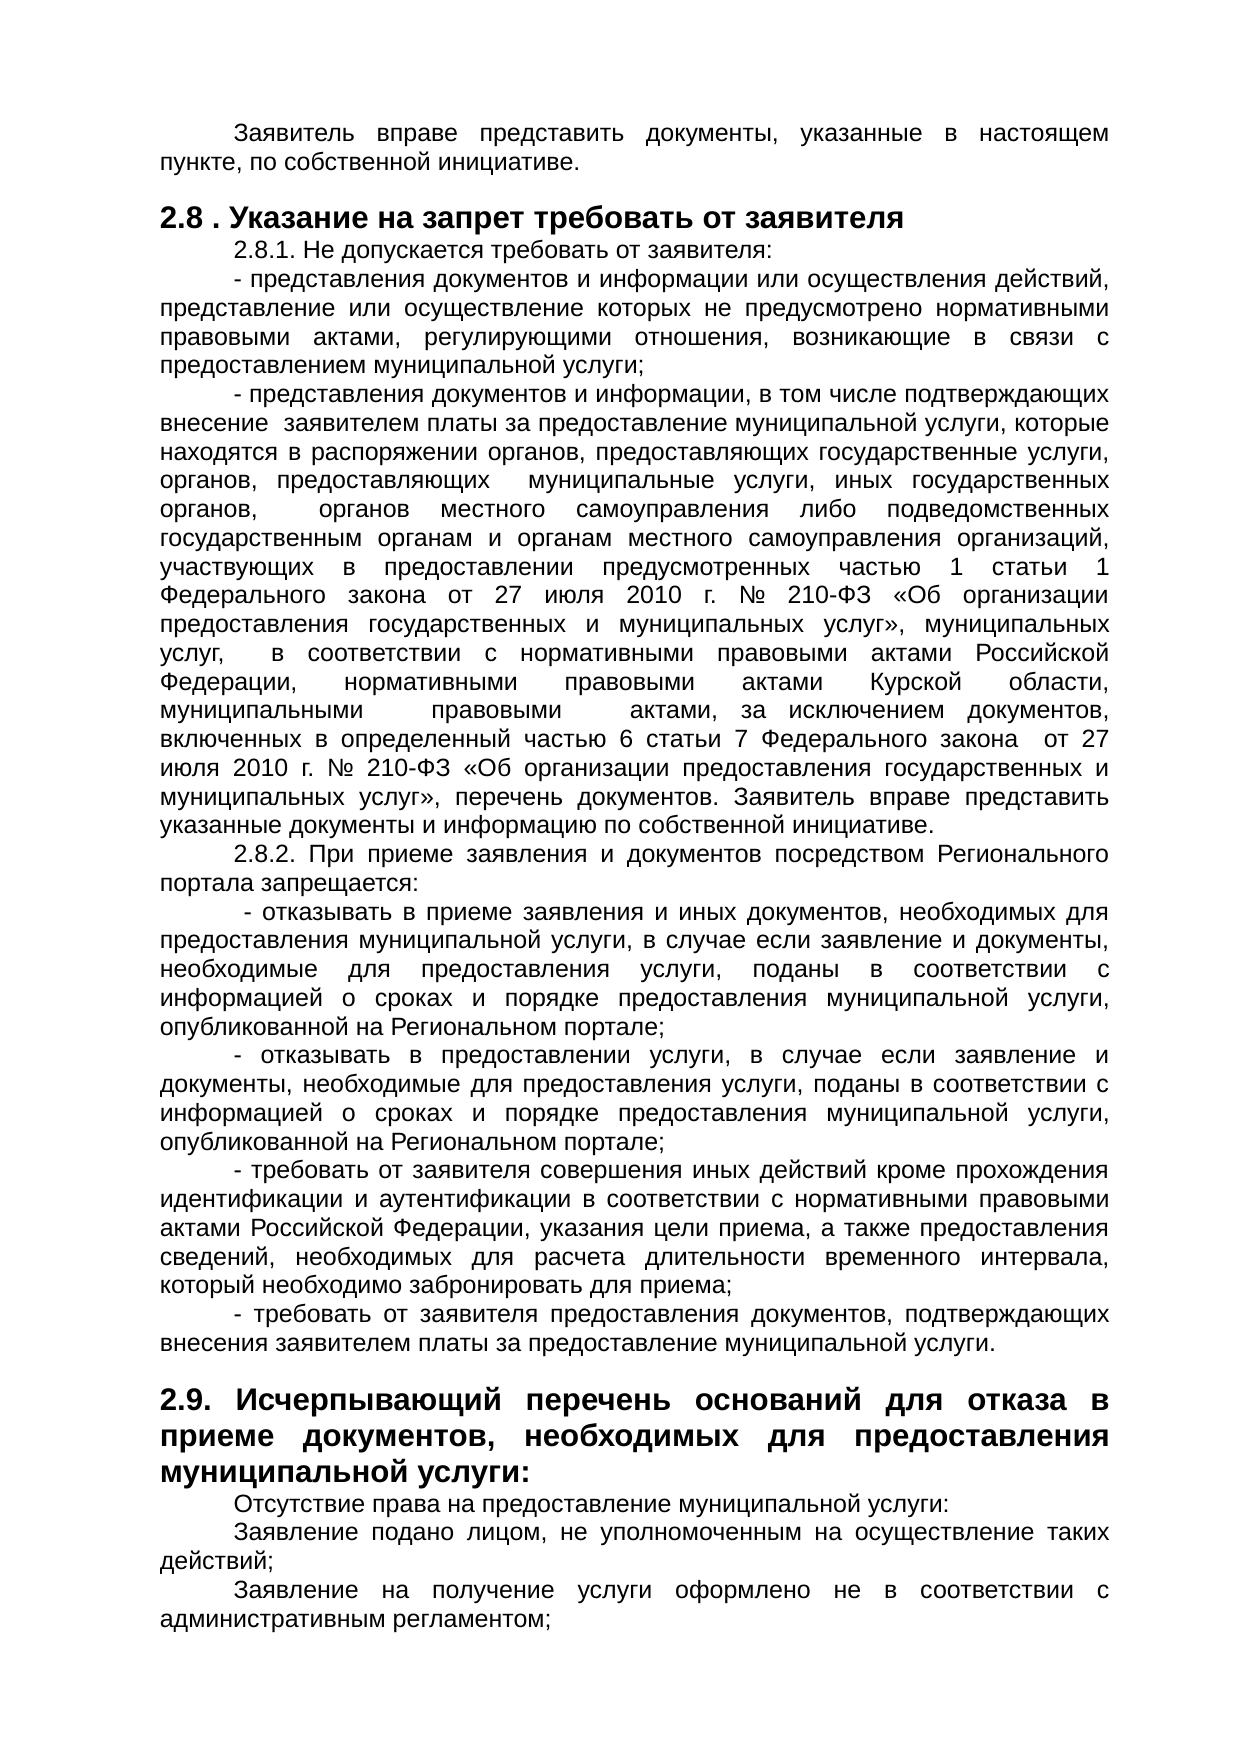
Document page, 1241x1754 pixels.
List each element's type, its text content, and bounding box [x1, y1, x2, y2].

text 2.8 . Указание на запрет требовать от заявителя [159, 199, 1110, 236]
text 2.8.1. Не допускается требовать от заявителя: [159, 236, 1110, 264]
text Заявитель вправе представить документы, указанные в настоящем пункте, по собственной инициативе. [159, 118, 1110, 176]
text - отказывать в приеме заявления и иных документов, необходимых для предоставления муниципальной услуги, в случае если заявление и документы, необходимые для предоставления услуги, поданы в соответствии с информацией о сроках и порядке предоставления муниципальной услуги, опубликованной на Региональном портале; [159, 897, 1110, 1041]
text 2.9. Исчерпывающий перечень оснований для отказа в приеме документов, необходимых для предоставления муниципальной услуги: [159, 1381, 1110, 1488]
text - требовать от заявителя совершения иных действий кроме прохождения идентификации и аутентификации в соответствии с нормативными правовыми актами Российской Федерации, указания цели приема, а также предоставления сведений, необходимых для расчета длительности временного интервала, который необходимо забронировать для приема; [159, 1156, 1110, 1299]
text - представления документов и информации, в том числе подтверждающих внесение заявителем платы за предоставление муниципальной услуги, которые находятся в распоряжении органов, предоставляющих государственные услуги, органов, предоставляющих муниципальные услуги, иных государственных органов, органов местного самоуправления либо подведомственных государственным органам и органам местного самоуправления организаций, участвующих в предоставлении предусмотренных частью 1 статьи 1 Федерального закона от 27 июля 2010 г. № 210-ФЗ «Об организации предоставления государственных и муниципальных услуг», муниципальных услуг, в соответствии с нормативными правовыми актами Российской Федерации, нормативными правовыми актами Курской области, муниципальными правовыми актами, за исключением документов, включенных в определенный частью 6 статьи 7 Федерального закона от 27 июля 2010 г. № 210-ФЗ «Об организации предоставления государственных и муниципальных услуг», перечень документов. Заявитель вправе представить указанные документы и информацию по собственной инициативе. [159, 379, 1110, 839]
text Заявление на получение услуги оформлено не в соответствии с административным регламентом; [159, 1575, 1110, 1632]
text 2.8.2. При приеме заявления и документов посредством Регионального портала запрещается: [159, 839, 1110, 897]
text - требовать от заявителя предоставления документов, подтверждающих внесения заявителем платы за предоставление муниципальной услуги. [159, 1299, 1110, 1357]
text - отказывать в предоставлении услуги, в случае если заявление и документы, необходимые для предоставления услуги, поданы в соответствии с информацией о сроках и порядке предоставления муниципальной услуги, опубликованной на Региональном портале; [159, 1041, 1110, 1156]
text - представления документов и информации или осуществления действий, представление или осуществление которых не предусмотрено нормативными правовыми актами, регулирующими отношения, возникающие в связи с предоставлением муниципальной услуги; [159, 264, 1110, 379]
text Заявление подано лицом, не уполномоченным на осуществление таких действий; [159, 1517, 1110, 1575]
text Отсутствие права на предоставление муниципальной услуги: [159, 1488, 1110, 1517]
